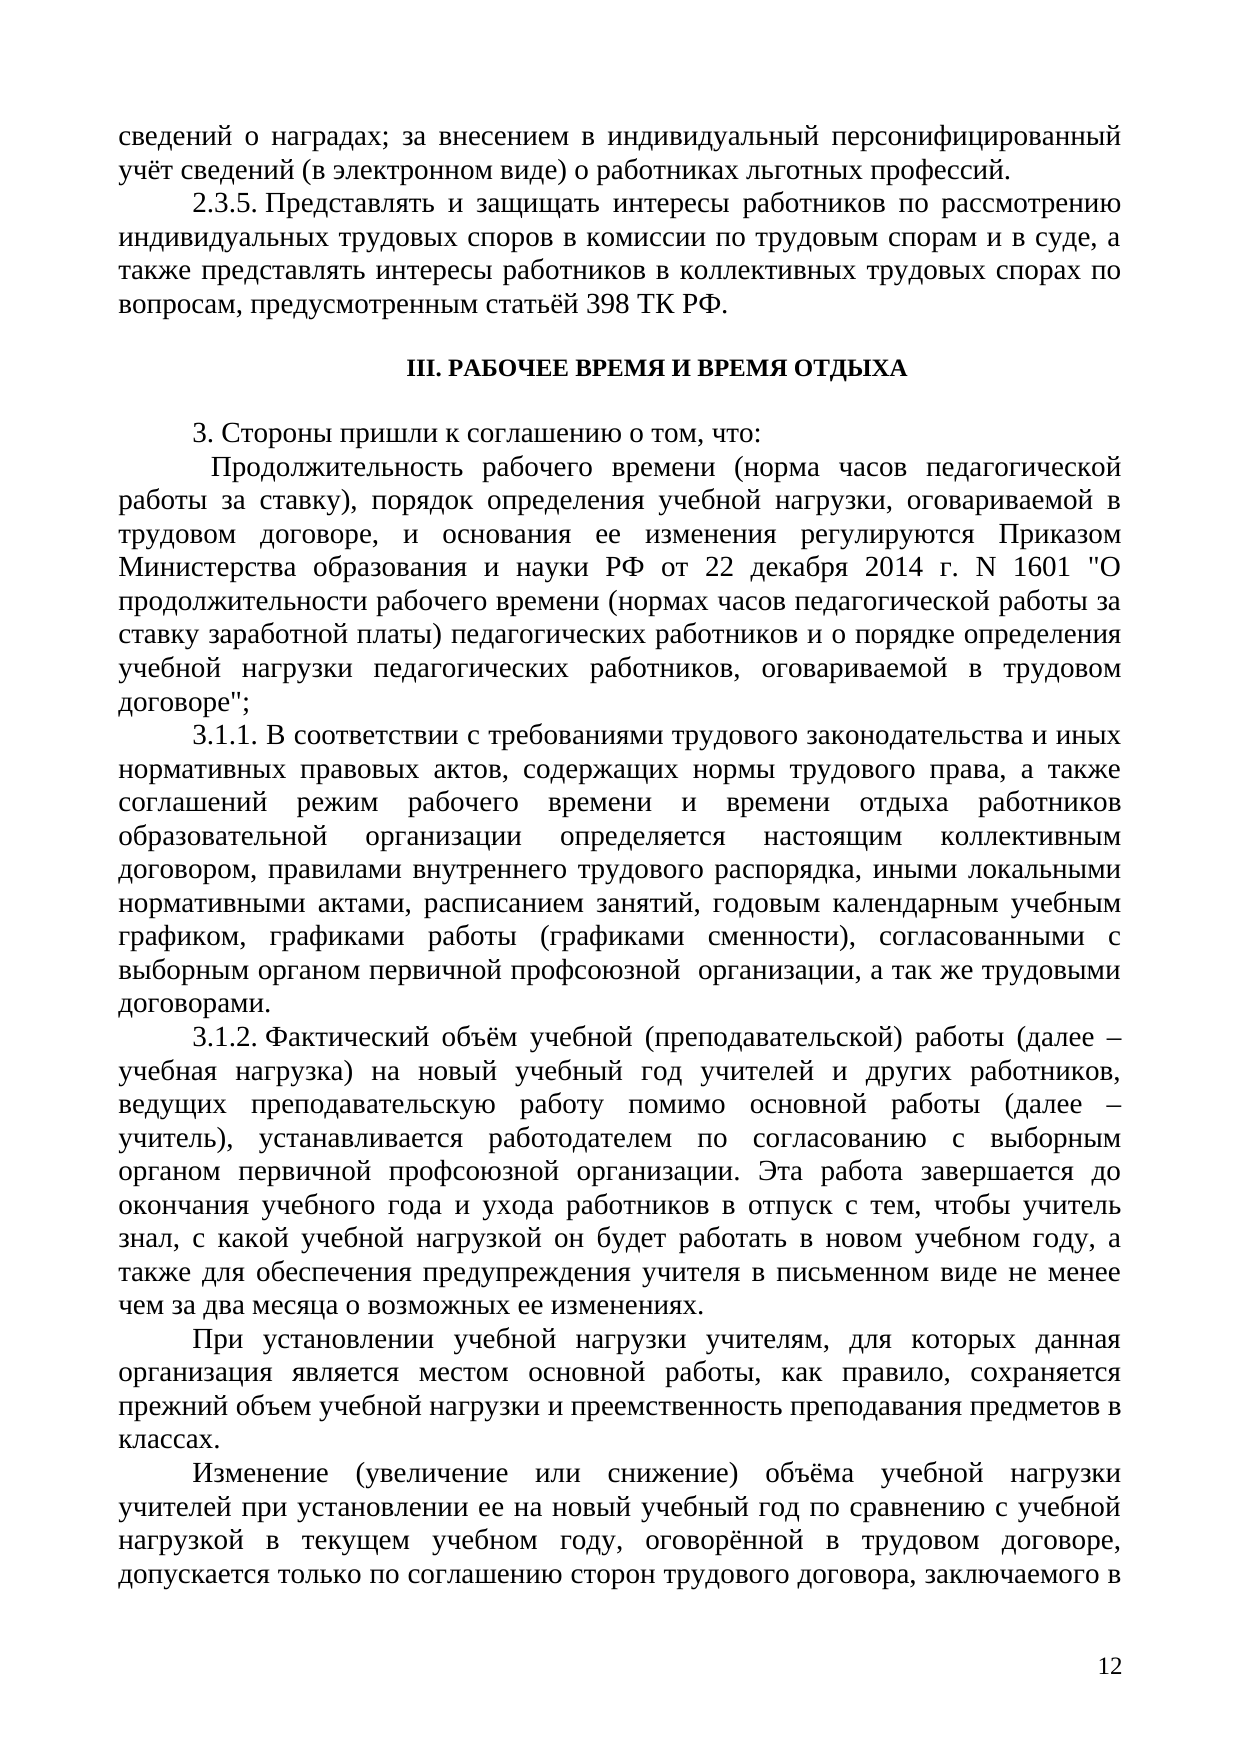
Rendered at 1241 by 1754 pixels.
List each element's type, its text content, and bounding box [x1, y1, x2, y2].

text При установлении учебной нагрузки учителям, для которых данная организация является местом основной работы, как правило, сохраняется прежний объем учебной нагрузки и преемственность преподавания предметов в классах. [118, 1321, 1122, 1455]
text Продолжительность рабочего времени (норма часов педагогической работы за ставку), порядок определения учебной нагрузки, оговариваемой в трудовом договоре, и основания ее изменения регулируются Приказом Министерства образования и науки РФ от 22 декабря 2014 г. N 1601 "О продолжительности рабочего времени (нормах часов педагогической работы за ставку заработной платы) педагогических работников и о порядке определения учебной нагрузки педагогических работников, оговариваемой в трудовом договоре"; [118, 449, 1122, 717]
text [118, 118, 1122, 185]
text 3.1.2. Фактический объём учебной (преподавательской) работы (далее – учебная нагрузка) на новый учебный год учителей и других работников, ведущих преподавательскую работу помимо основной работы (далее – учитель), устанавливается работодателем по согласованию с выборным органом первичной профсоюзной организации. Эта работа завершается до окончания учебного года и ухода работников в отпуск с тем, чтобы учитель знал, с какой учебной нагрузкой он будет работать в новом учебном году, а также для обеспечения предупреждения учителя в письменном виде не менее чем за два месяца о возможных ее изменениях. [118, 1019, 1122, 1321]
text 2.3.5. Представлять и защищать интересы работников по рассмотрению индивидуальных трудовых споров в комиссии по трудовым спорам и в суде, а также представлять интересы работников в коллективных трудовых спорах по вопросам, предусмотренным статьёй 398 ТК РФ. [118, 185, 1122, 319]
text III. рабочее время и время отдыха [118, 353, 1122, 382]
text 3.1.1. В соответствии с требованиями трудового законодательства и иных нормативных правовых актов, содержащих нормы трудового права, а также соглашений режим рабочего времени и времени отдыха работников образовательной организации определяется настоящим коллективным договором, правилами внутреннего трудового распорядка, иными локальными нормативными актами, расписанием занятий, годовым календарным учебным графиком, графиками работы (графиками сменности), согласованными с выборным органом первичной профсоюзной организации, а так же трудовыми договорами. [118, 717, 1122, 1019]
text 3. Стороны пришли к соглашению о том, что: [118, 415, 1122, 449]
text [118, 1455, 1122, 1589]
